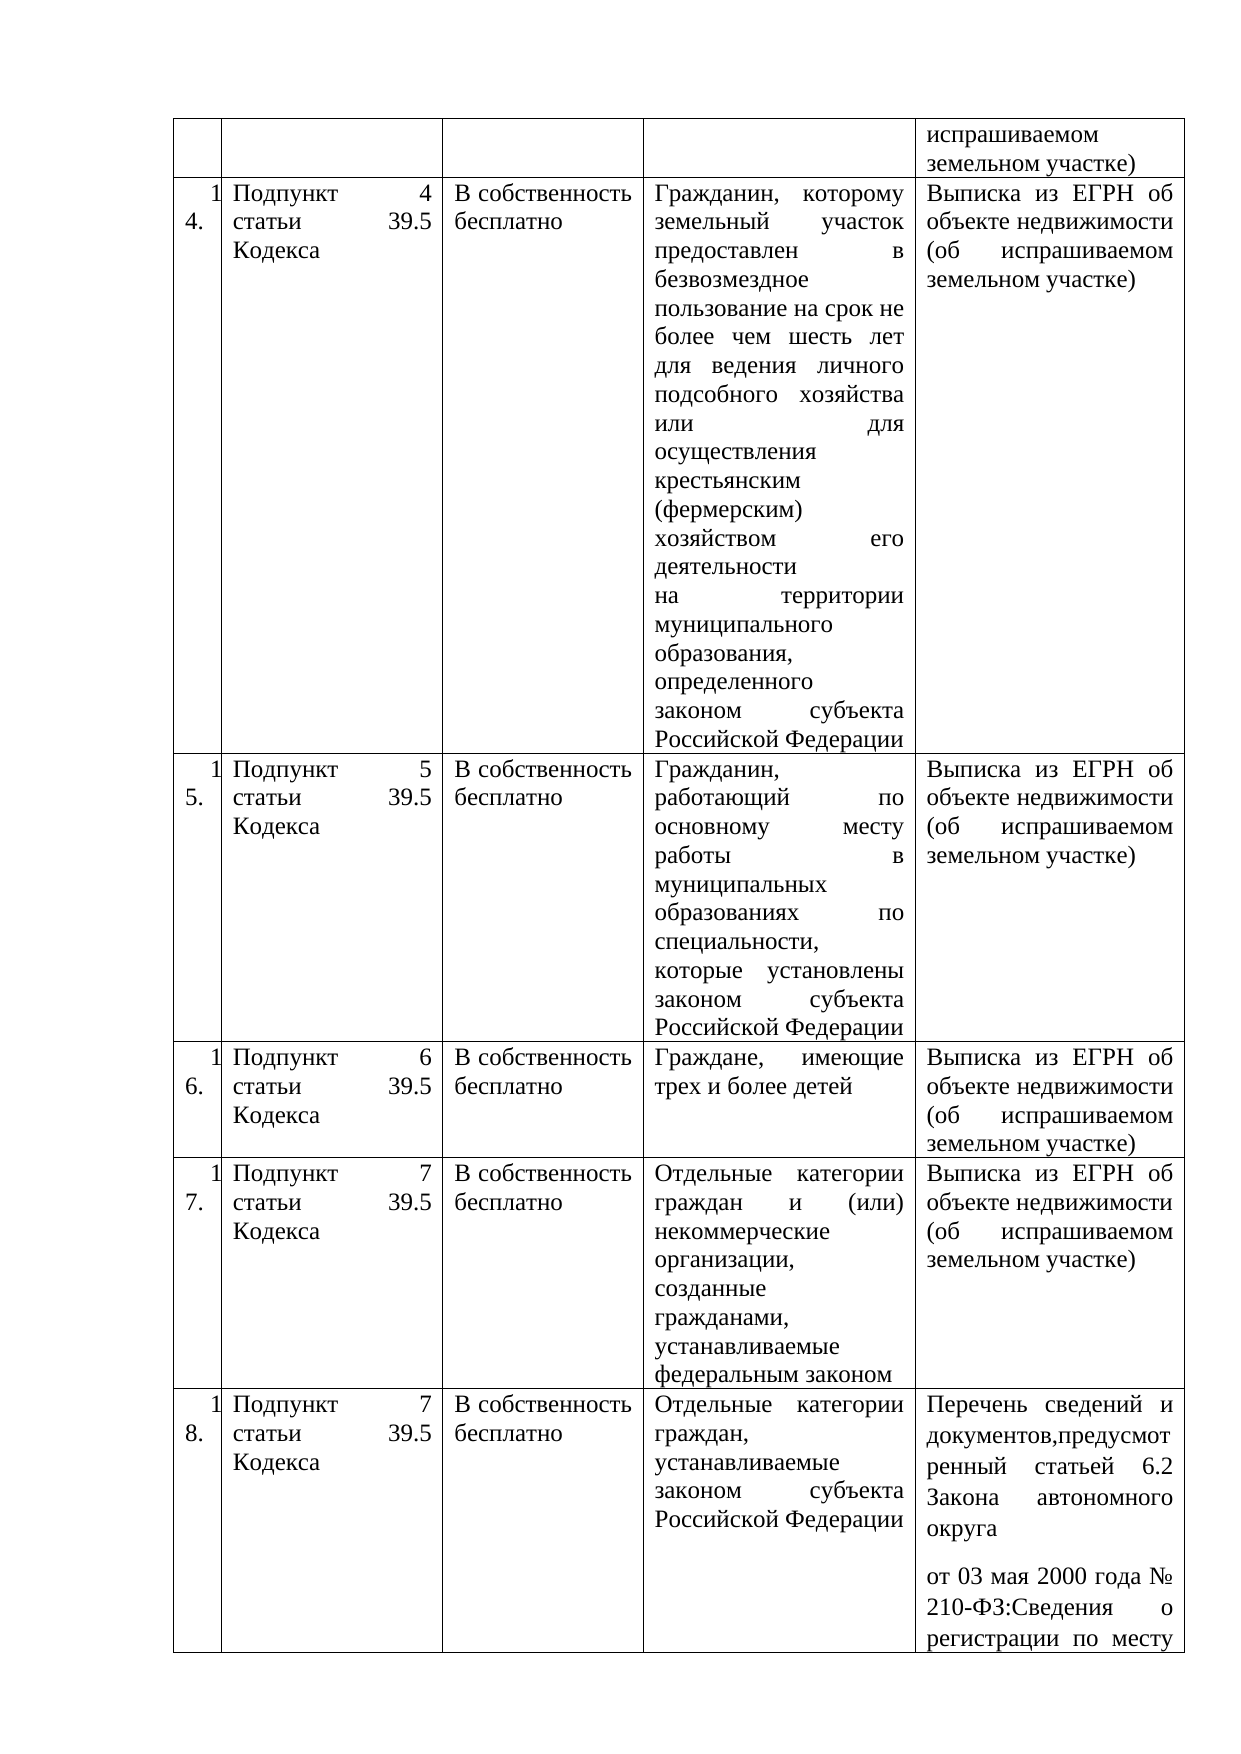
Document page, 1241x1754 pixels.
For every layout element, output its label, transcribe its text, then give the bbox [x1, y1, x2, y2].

table_cell Гражданин, которому земельный участок предоставлен в безвозмездное пользование на срок не более чем шесть лет для ведения личного подсобного хозяйства или для осуществления крестьянским (фермерским) хозяйством его деятельности на территории муниципального образования, определенного законом субъекта Российской Федерации [644, 178, 915, 753]
table_cell Отдельные категории граждан и (или) некоммерческие организации, созданные гражданами, устанавливаемые федеральным законом [644, 1158, 915, 1388]
table_cell В собственность бесплатно [443, 754, 643, 1041]
table_cell Подпункт 5 статьи 39.5 Кодекса [222, 754, 442, 1041]
table_cell Подпункт 6 статьи 39.5 Кодекса [222, 1042, 442, 1157]
table_cell 18. [174, 1389, 221, 1652]
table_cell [916, 119, 1184, 177]
table_cell 16. [174, 1042, 221, 1157]
table_cell В собственность бесплатно [443, 1042, 643, 1157]
table_cell В собственность бесплатно [443, 1158, 643, 1388]
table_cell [916, 178, 1184, 753]
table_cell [644, 1389, 915, 1652]
table_cell 14. [174, 178, 221, 753]
table_cell 17. [174, 1158, 221, 1388]
table_cell 15. [174, 754, 221, 1041]
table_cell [222, 1389, 442, 1652]
table_cell Выписка из ЕГРН об объекте недвижимости (об испрашиваемом земельном участке) [916, 1042, 1184, 1157]
table_cell Подпункт 7 статьи 39.5 Кодекса [222, 1158, 442, 1388]
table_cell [443, 1389, 643, 1652]
table_cell Граждане, имеющие трех и более детей [644, 1042, 915, 1157]
table_cell Гражданин, работающий по основному месту работы в муниципальных образованиях по специальности, которые установлены законом субъекта Российской Федерации [644, 754, 915, 1041]
table_cell В собственность бесплатно [443, 178, 643, 753]
table_cell Подпункт 4 статьи 39.5 Кодекса [222, 178, 442, 753]
table_cell Выписка из ЕГРН об объекте недвижимости (об испрашиваемом земельном участке) [916, 1158, 1184, 1388]
table_cell Выписка из ЕГРН об объекте недвижимости (об испрашиваемом земельном участке) [916, 754, 1184, 1041]
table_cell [916, 1389, 1184, 1652]
